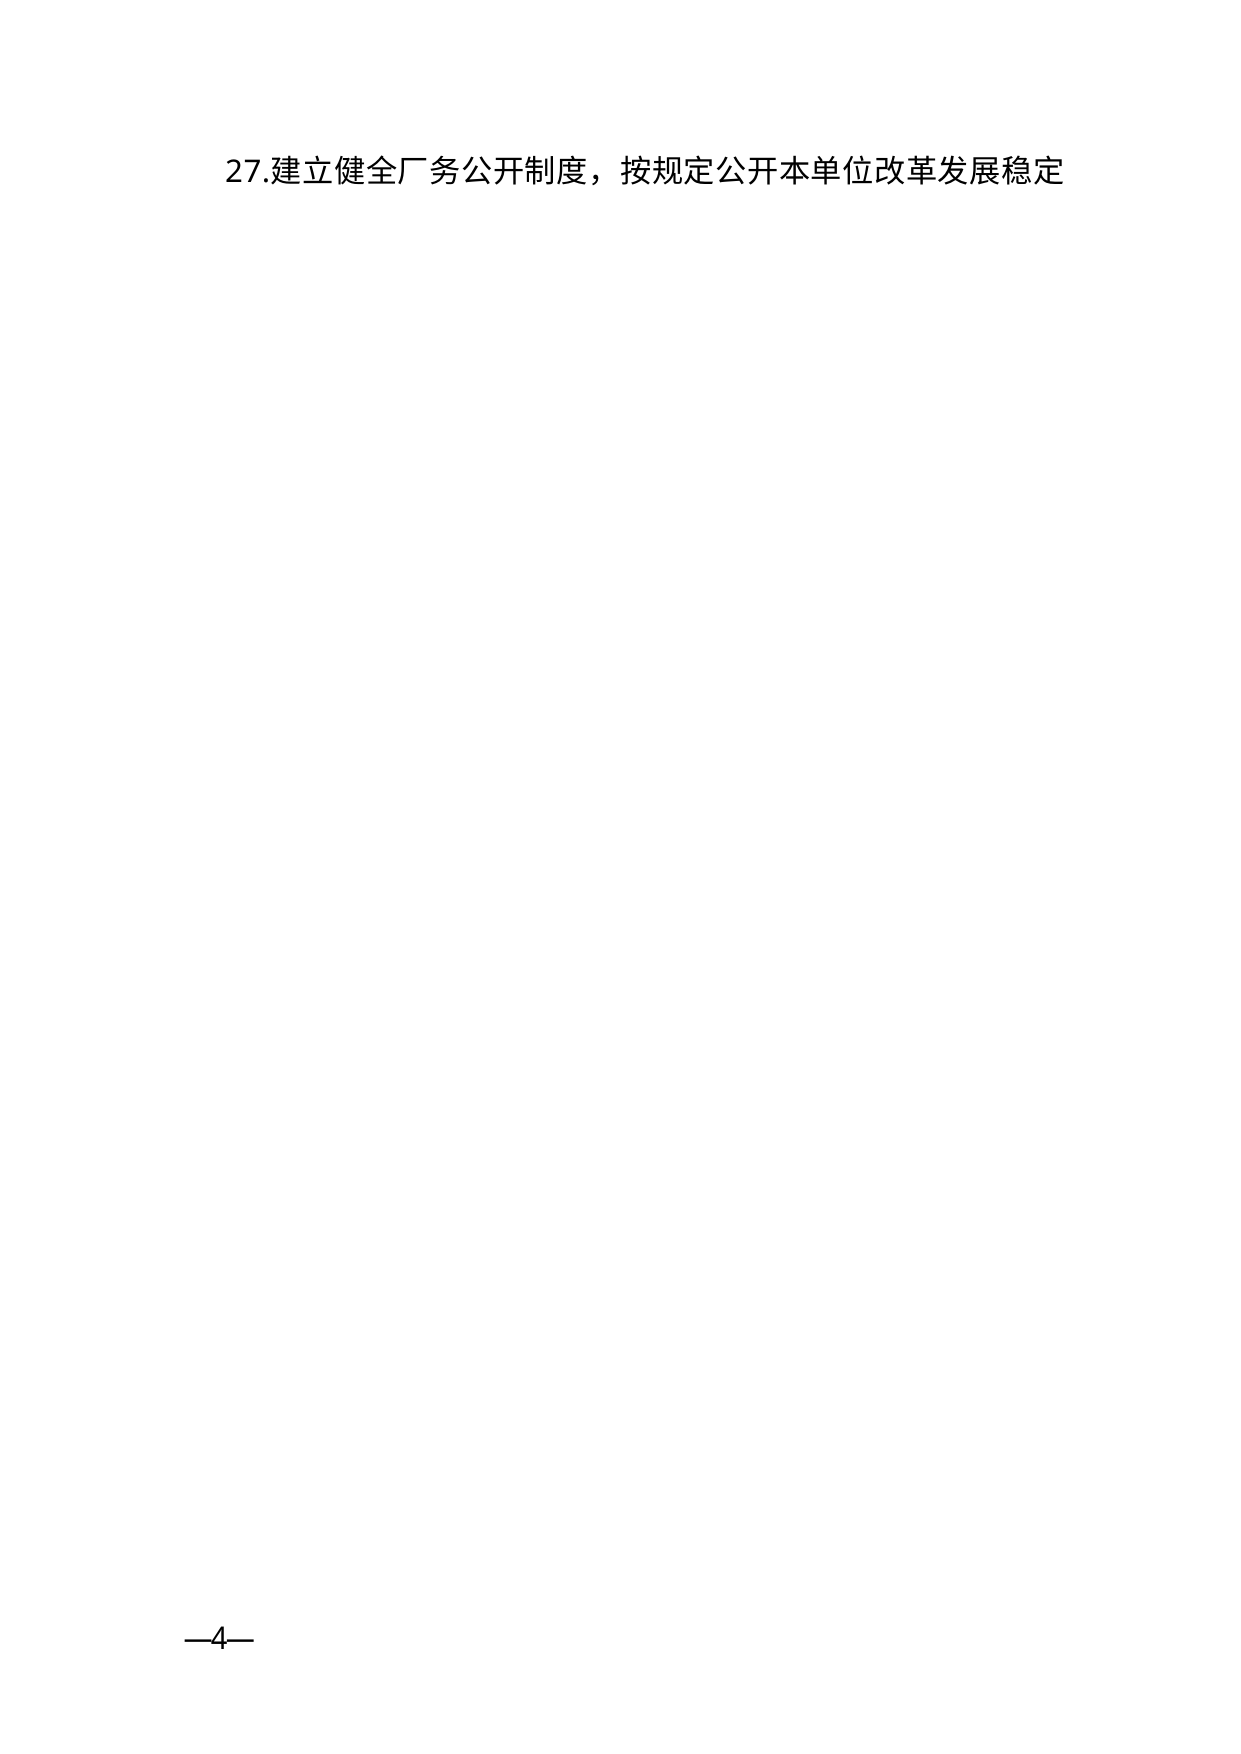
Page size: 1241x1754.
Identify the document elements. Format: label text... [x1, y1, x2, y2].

text 27.建立健全厂务公开制度，按规定公开本单位改革发展稳定 [225, 149, 1086, 190]
